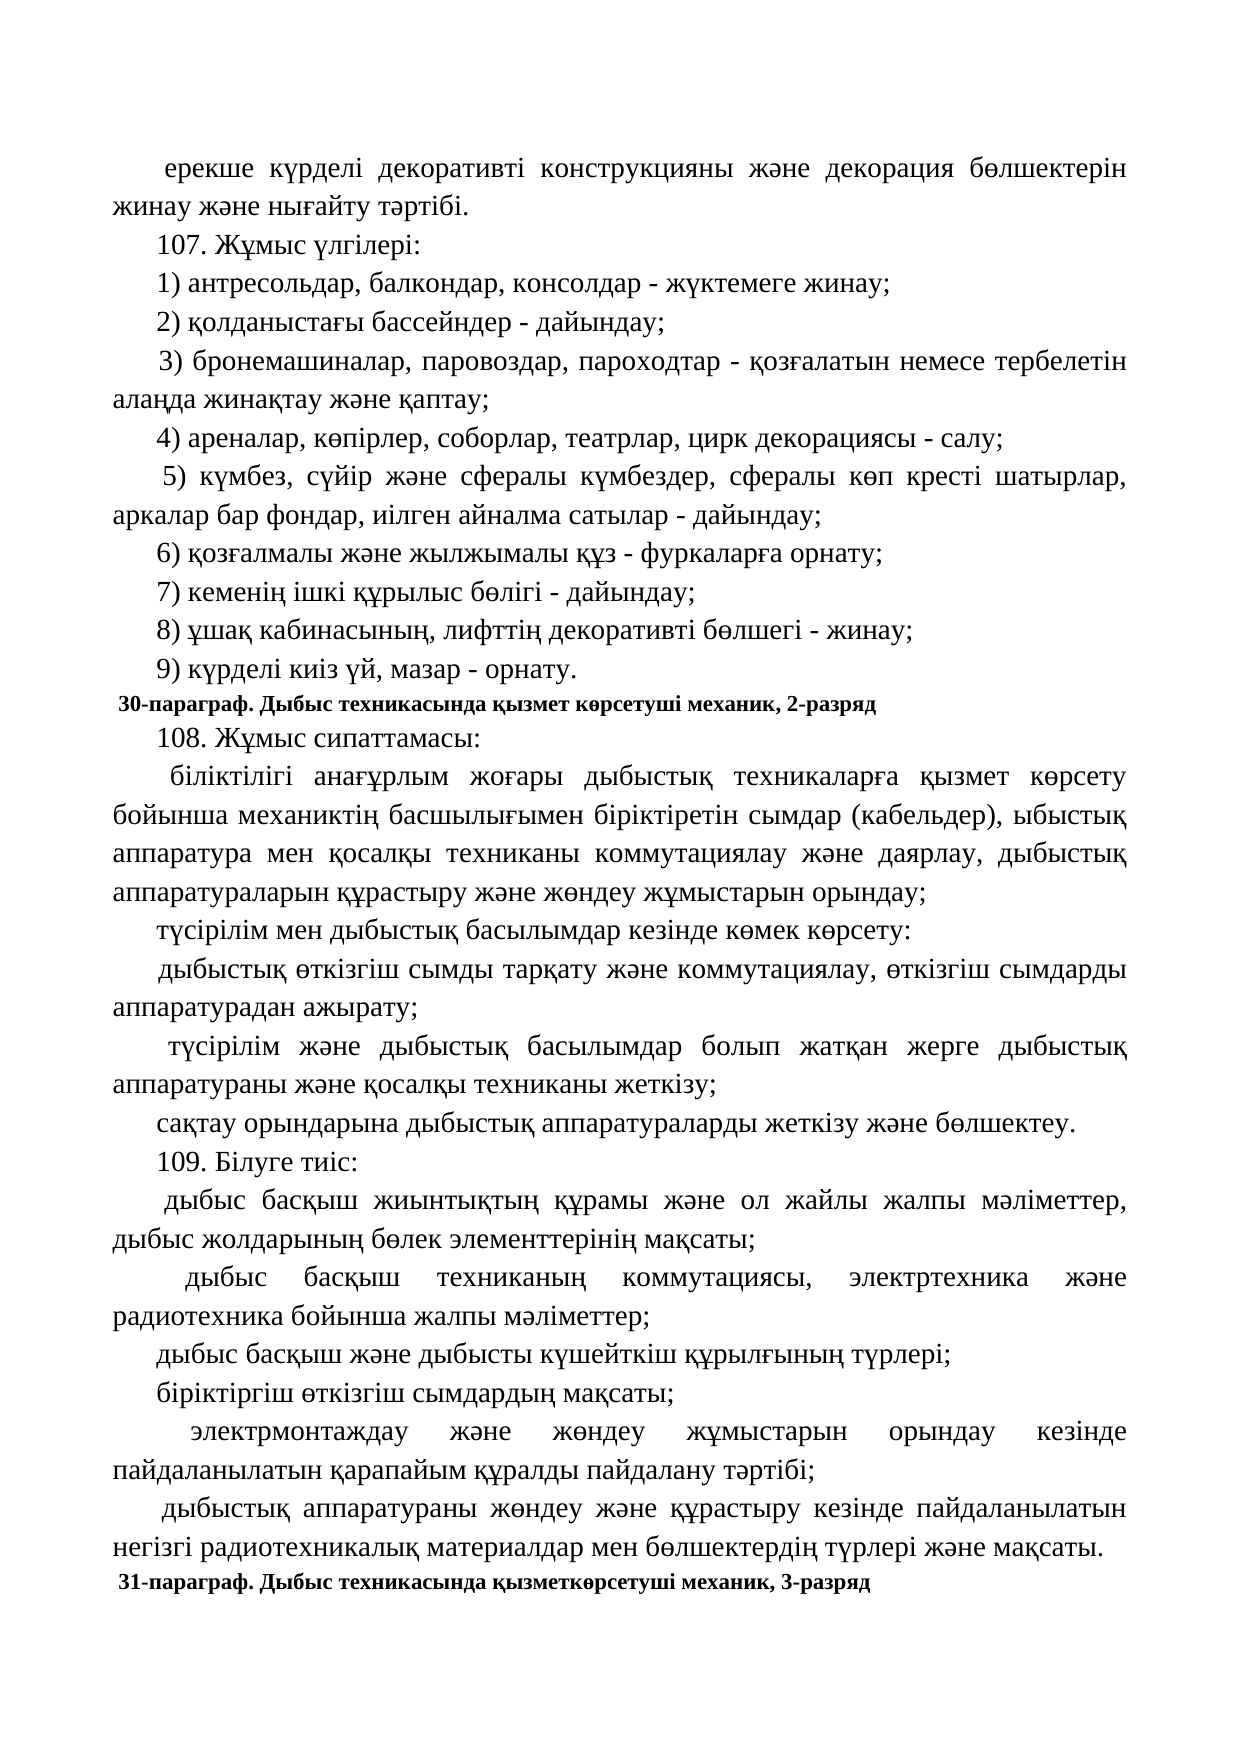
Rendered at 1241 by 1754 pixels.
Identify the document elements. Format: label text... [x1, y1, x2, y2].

text 31-параграф. Дыбыс техникасында қызметкөрсетуші механик, 3-разряд [112, 1568, 1128, 1594]
text 107. Жұмыс үлгілері: [112, 227, 1128, 261]
text 6) қозғалмалы және жылжымалы құз - фуркаларға орнату; [112, 535, 1128, 569]
text 4) ареналар, көпірлер, соборлар, театрлар, цирк декорациясы - салу; [112, 420, 1128, 453]
text ерекше күрделі декоративті конструкцияны және декорация бөлшектерін жинау және нығайту тәртібі. [112, 150, 1128, 222]
text 3) бронемашиналар, паровоздар, пароходтар - қозғалатын немесе тербелетін алаңда жинақтау және қаптау; [112, 343, 1128, 415]
text дыбыс басқыш және дыбысты күшейткіш құрылғының түрлері; [112, 1336, 1128, 1370]
text 2) қолданыстағы бассейндер - дайындау; [112, 304, 1128, 338]
text біріктіргіш өткізгіш сымдардың мақсаты; [112, 1375, 1128, 1408]
text 7) кеменің ішкі құрылыс бөлігі - дайындау; [112, 574, 1128, 607]
text дыбыс басқыш техниканың коммутациясы, электртехника және радиотехника бойынша жалпы мәліметтер; [112, 1259, 1128, 1331]
text түсірілім мен дыбыстық басылымдар кезінде көмек көрсету: [112, 912, 1128, 946]
text 5) күмбез, сүйір және сфералы күмбездер, сфералы көп кресті шатырлар, аркалар бар фондар, иілген айналма сатылар - дайындау; [112, 458, 1128, 530]
text сақтау орындарына дыбыстық аппаратураларды жеткізу және бөлшектеу. [112, 1105, 1128, 1139]
text электрмонтаждау және жөндеу жұмыстарын орындау кезінде пайдаланылатын қарапайым құралды пайдалану тәртібі; [112, 1413, 1128, 1486]
text 109. Білуге тиіс: [112, 1144, 1128, 1177]
text 9) күрделі киіз үй, мазар - орнату. [112, 651, 1128, 684]
text дыбыстық өткізгіш сымды тарқату және коммутациялау, өткізгіш сымдарды аппаратурадан ажырату; [112, 951, 1128, 1023]
text 108. Жұмыс сипаттамасы: [112, 720, 1128, 753]
text түсірілім және дыбыстық басылымдар болып жатқан жерге дыбыстық аппаратураны және қосалқы техниканы жеткізу; [112, 1028, 1128, 1100]
text 1) антресольдар, балкондар, консолдар - жүктемеге жинау; [112, 266, 1128, 299]
text біліктілігі анағұрлым жоғары дыбыстық техникаларға қызмет көрсету бойынша механиктің басшылығымен біріктіретін сымдар (кабельдер), ыбыстық аппаратура мен қосалқы техниканы коммутациялау және даярлау, дыбыстық аппаратураларын құрастыру және жөндеу жұмыстарын орындау; [112, 758, 1128, 907]
text 30-параграф. Дыбыс техникасында қызмет көрсетуші механик, 2-разряд [112, 689, 1128, 716]
text 8) ұшақ кабинасының, лифттің декоративті бөлшегі - жинау; [112, 612, 1128, 646]
text дыбыс басқыш жиынтықтың құрамы және ол жайлы жалпы мәліметтер, дыбыс жолдарының бөлек элементтерінің мақсаты; [112, 1182, 1128, 1254]
text дыбыстық аппаратураны жөндеу және құрастыру кезінде пайдаланылатын негізгі радиотехникалық материалдар мен бөлшектердің түрлері және мақсаты. [112, 1491, 1128, 1563]
